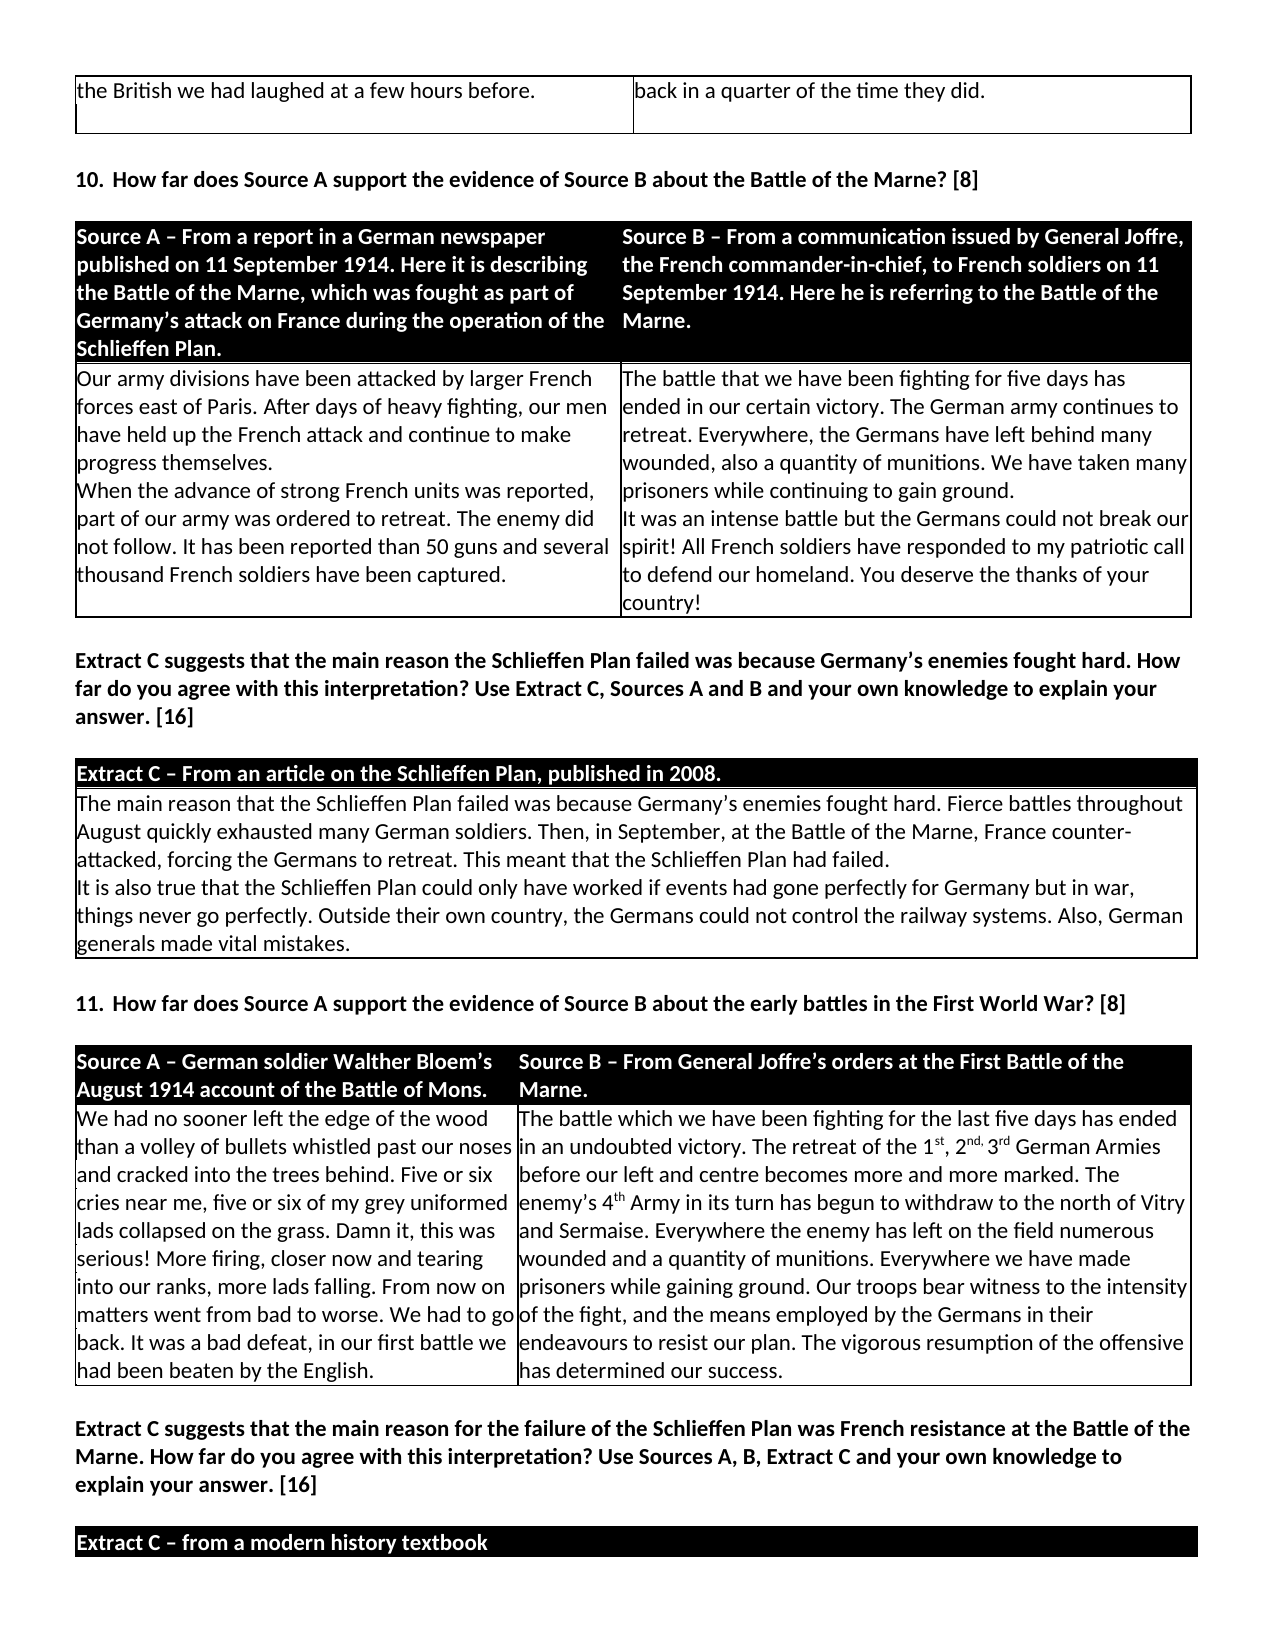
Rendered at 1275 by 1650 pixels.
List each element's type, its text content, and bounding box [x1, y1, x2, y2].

table_header Source A – German soldier Walther Bloem’s August 1914 account of the Battle of Mons. [77, 1047, 517, 1103]
table_header Source A – From a report in a German newspaper published on 11 September 1914. Here it is describing the Battle of the Marne, which was fought as part of Germany’s attack on France during the operation of the Schlieffen Plan. [77, 222, 620, 362]
table_header Source B – From General Joffre’s orders at the First Battle of the Marne. [519, 1047, 1190, 1103]
table_header Extract C – From an article on the Schlieffen Plan, published in 2008. [77, 760, 1196, 787]
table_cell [77, 77, 633, 133]
table_cell The battle which we have been fighting for the last five days has ended in an undoubted victory. The retreat of the 1st, 2nd, 3rd German Armies before our left and centre becomes more and more marked. The enemy’s 4th Army in its turn has begun to withdraw to the north of Vitry and Sermaise. Everywhere the enemy has left on the field numerous wounded and a quantity of munitions. Everywhere we have made prisoners while gaining ground. Our troops bear witness to the intensity of the fight, and the means employed by the Germans in their endeavours to resist our plan. The vigorous resumption of the offensive has determined our success. [519, 1105, 1190, 1384]
table_cell The battle that we have been fighting for five days has ended in our certain victory. The German army continues to retreat. Everywhere, the Germans have left behind many wounded, also a quantity of munitions. We have taken many prisoners while continuing to gain ground. It was an intense battle but the Germans could not break our spirit! All French soldiers have responded to my patriotic call to defend our homeland. You deserve the thanks of your country! [622, 364, 1190, 616]
list How far does Source A support the evidence of Source B about the Battle of the Marne? [8] [75, 165, 1200, 193]
table_header Source B – From a communication issued by General Joffre, the French commander-in-chief, to French soldiers on 11 September 1914. Here he is referring to the Battle of the Marne. [622, 222, 1190, 362]
list How far does Source A support the evidence of Source B about the early battles in the First World War? [8] [75, 989, 1200, 1017]
table_cell We had no sooner left the edge of the wood than a volley of bullets whistled past our noses and cracked into the trees behind. Five or six cries near me, five or six of my grey uniformed lads collapsed on the grass. Damn it, this was serious! More firing, closer now and tearing into our ranks, more lads falling. From now on matters went from bad to worse. We had to go back. It was a bad defeat, in our first battle we had been beaten by the English. [77, 1105, 517, 1384]
table_header Extract C – from a modern history textbook [77, 1528, 1196, 1556]
table_cell The main reason that the Schlieffen Plan failed was because Germany’s enemies fought hard. Fierce battles throughout August quickly exhausted many German soldiers. Then, in September, at the Battle of the Marne, France counter-attacked, forcing the Germans to retreat. This meant that the Schlieffen Plan had failed. It is also true that the Schlieffen Plan could only have worked if events had gone perfectly for Germany but in war, things never go perfectly. Outside their own country, the Germans could not control the railway systems. Also, German generals made vital mistakes. [77, 789, 1196, 957]
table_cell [634, 77, 1190, 133]
text Extract C suggests that the main reason for the failure of the Schlieffen Plan was French resistance at the Battle of the Marne. How far do you agree with this interpretation? Use Sources A, B, Extract C and your own knowledge to explain your answer. [16] [75, 1414, 1200, 1498]
text Extract C suggests that the main reason the Schlieffen Plan failed was because Germany’s enemies fought hard. How far do you agree with this interpretation? Use Extract C, Sources A and B and your own knowledge to explain your answer. [16] [75, 646, 1200, 730]
table_cell Our army divisions have been attacked by larger French forces east of Paris. After days of heavy fighting, our men have held up the French attack and continue to make progress themselves. When the advance of strong French units was reported, part of our army was ordered to retreat. The enemy did not follow. It has been reported than 50 guns and several thousand French soldiers have been captured. [77, 364, 620, 616]
